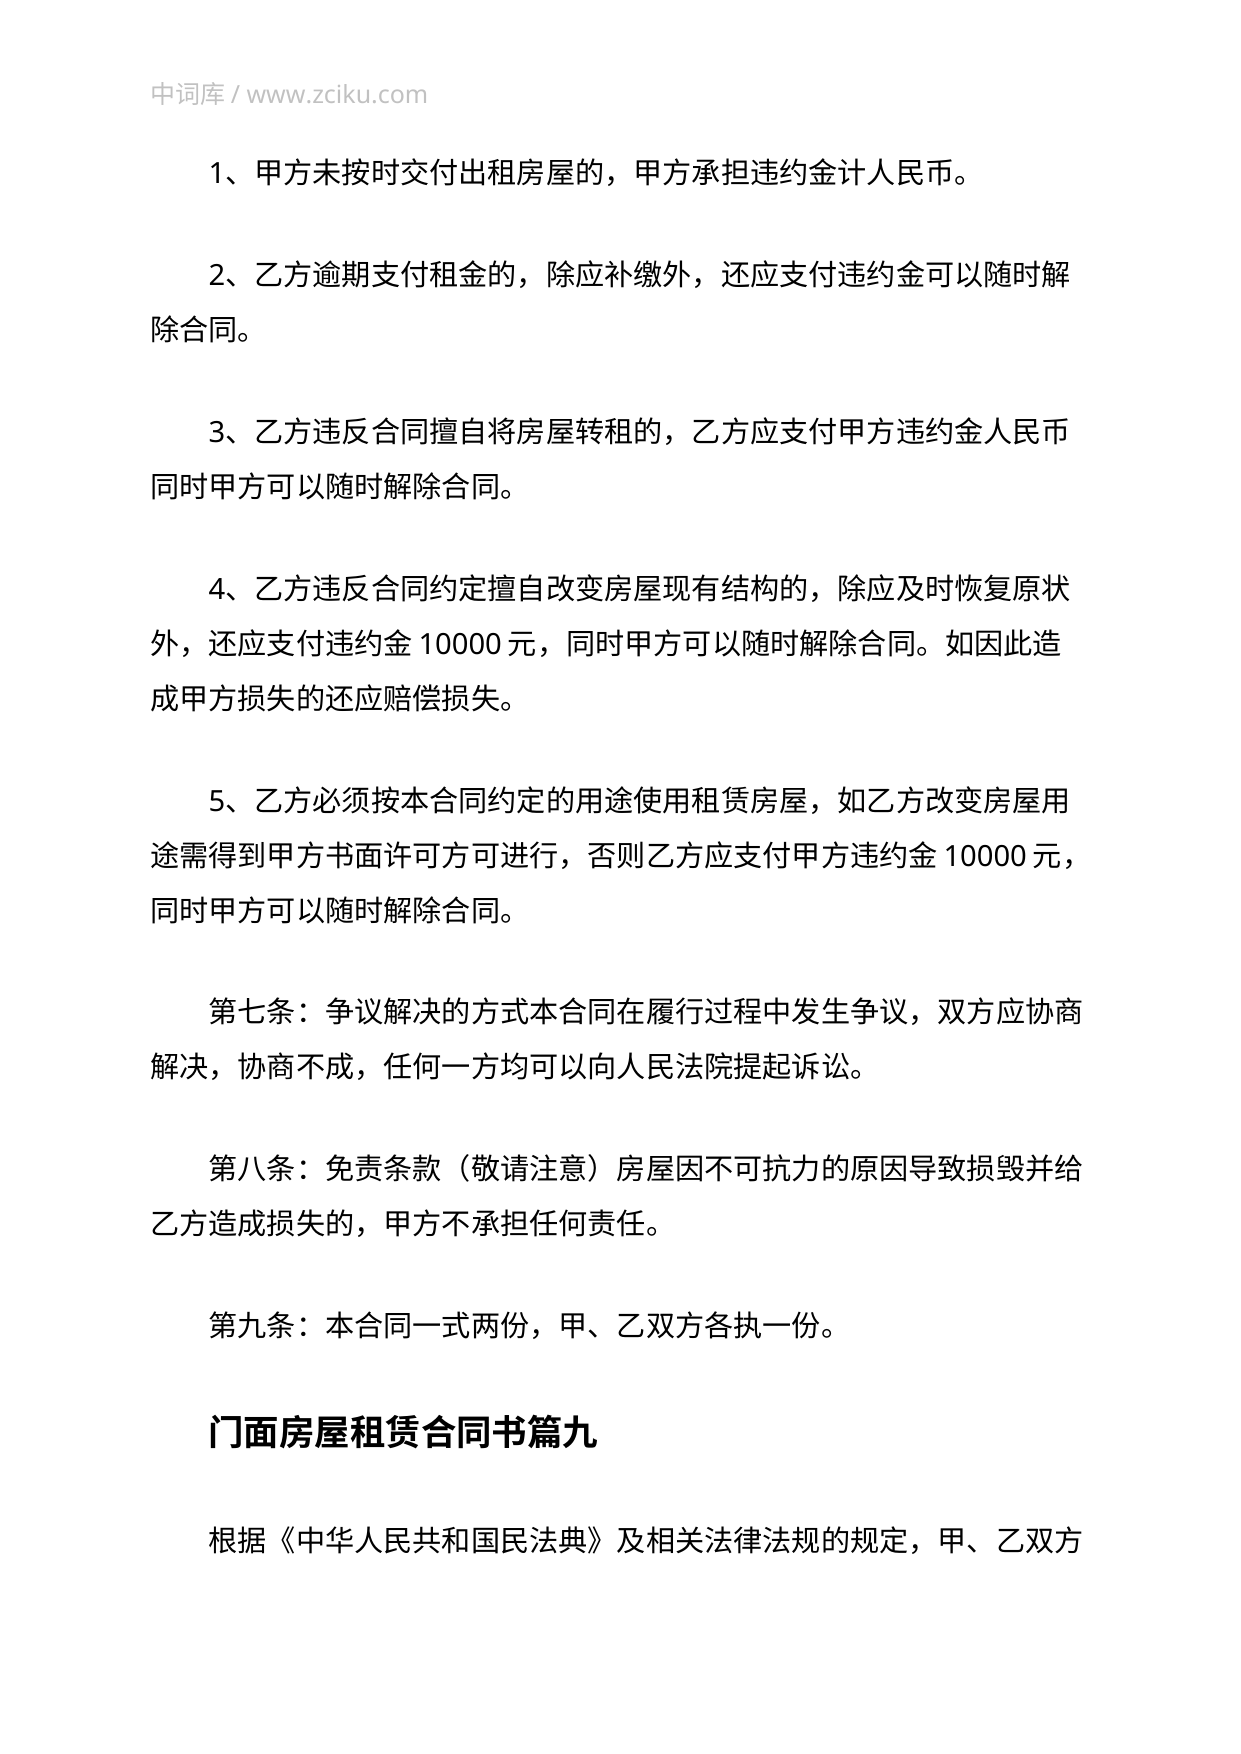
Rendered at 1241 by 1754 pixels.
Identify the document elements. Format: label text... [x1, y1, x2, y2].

text 第七条：争议解决的方式本合同在履行过程中发生争议，双方应协商解决，协商不成，任何一方均可以向人民法院提起诉讼。 [150, 989, 1090, 1086]
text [150, 1518, 1090, 1560]
text 5、乙方必须按本合同约定的用途使用租赁房屋，如乙方改变房屋用途需得到甲方书面许可方可进行，否则乙方应支付甲方违约金10000元，同时甲方可以随时解除合同。 [150, 777, 1090, 929]
text 第九条：本合同一式两份，甲、乙双方各执一份。 [150, 1302, 1090, 1345]
text 第八条：免责条款（敬请注意）房屋因不可抗力的原因导致损毁并给乙方造成损失的，甲方不承担任何责任。 [150, 1146, 1090, 1243]
text 1、甲方未按时交付出租房屋的，甲方承担违约金计人民币。 [150, 150, 1090, 192]
text 门面房屋租赁合同书篇九 [150, 1404, 1090, 1455]
text 2、乙方逾期支付租金的，除应补缴外，还应支付违约金可以随时解除合同。 [150, 252, 1090, 349]
text 4、乙方违反合同约定擅自改变房屋现有结构的，除应及时恢复原状外，还应支付违约金10000元，同时甲方可以随时解除合同。如因此造成甲方损失的还应赔偿损失。 [150, 566, 1090, 718]
text 3、乙方违反合同擅自将房屋转租的，乙方应支付甲方违约金人民币同时甲方可以随时解除合同。 [150, 409, 1090, 506]
